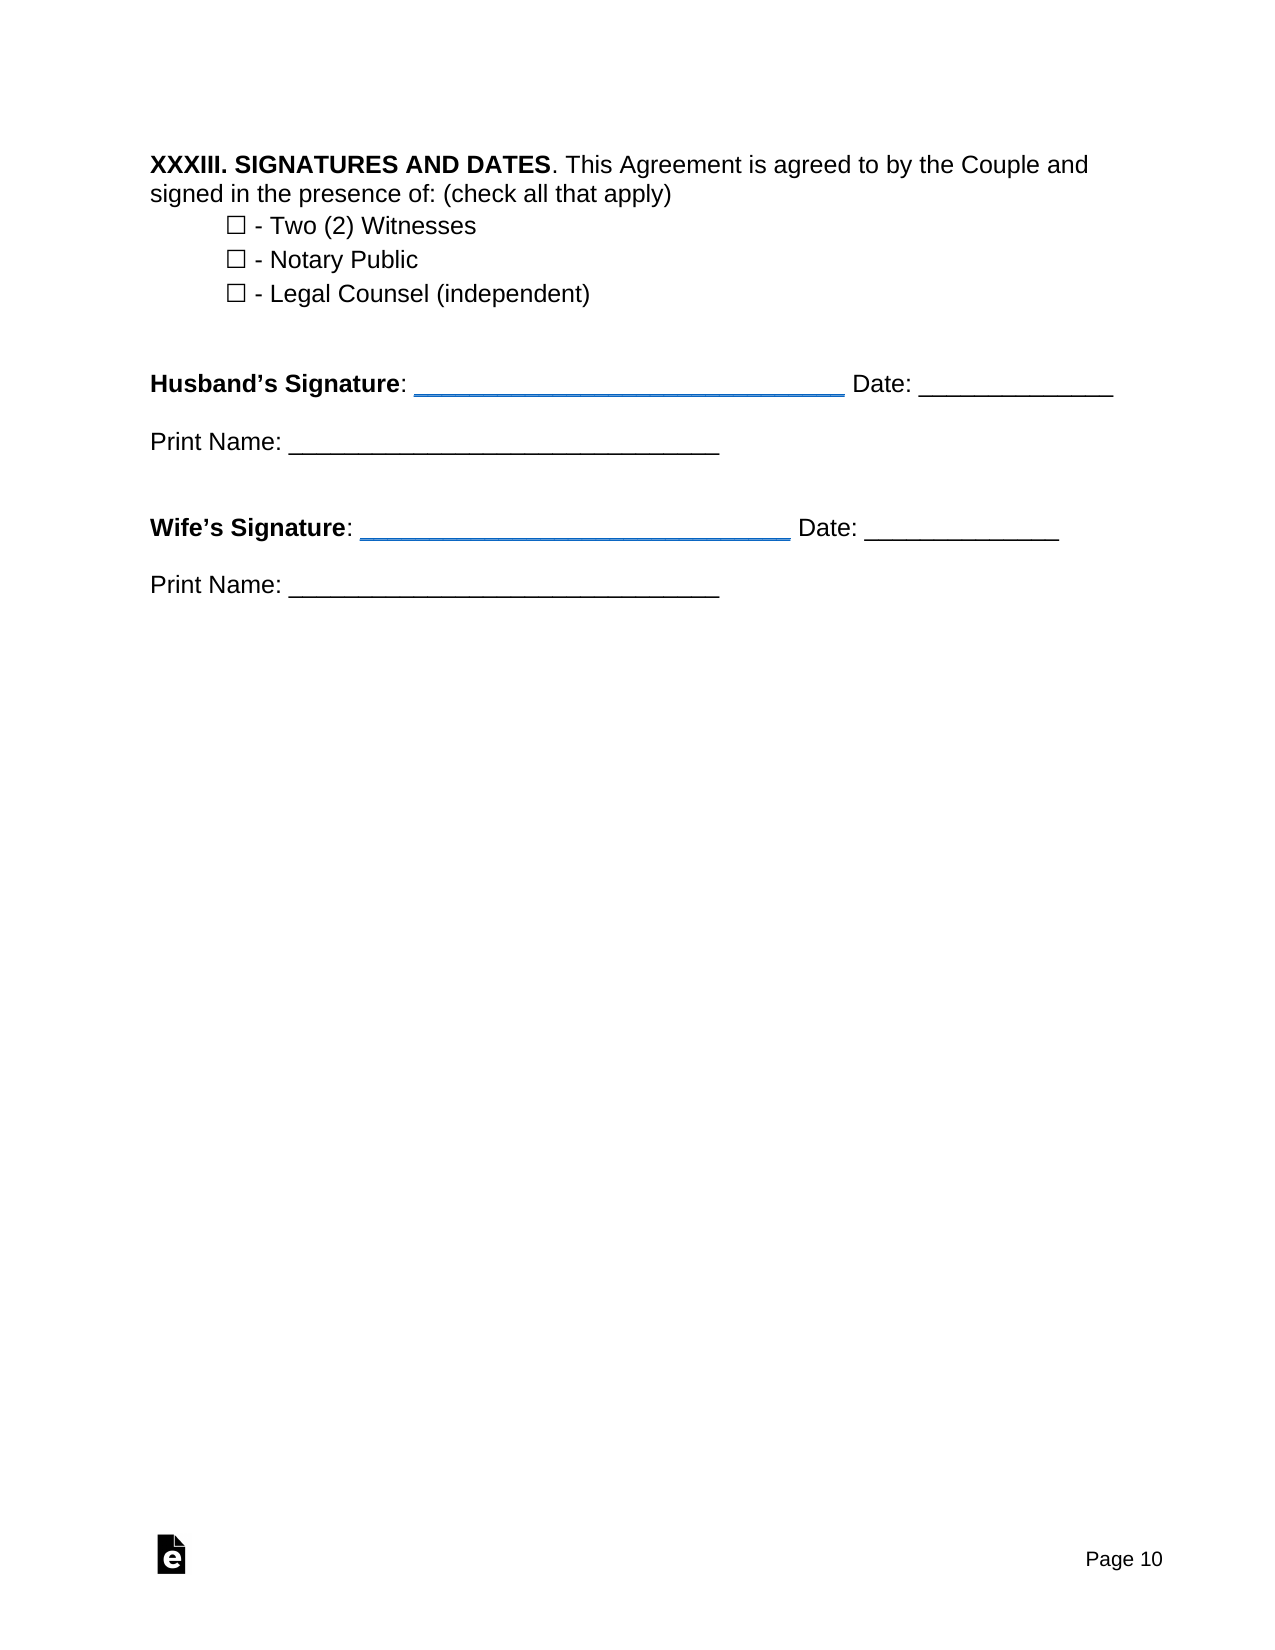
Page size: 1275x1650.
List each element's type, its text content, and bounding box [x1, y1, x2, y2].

text - Two (2) Witnesses [225, 207, 1125, 242]
text - Legal Counsel (independent) [225, 276, 1125, 310]
text - Notary Public [225, 242, 1125, 276]
text Husband’s Signature: _______________________________ Date: ______________ [150, 369, 1125, 398]
text Print Name: _______________________________ [150, 426, 1125, 455]
text XXXIII. SIGNATURES AND DATES. This Agreement is agreed to by the Couple and signed in the presence of: (check all that apply) [150, 150, 1125, 207]
picture [150, 1533, 192, 1575]
text Wife’s Signature: _______________________________ Date: ______________ [150, 513, 1125, 541]
text Print Name: _______________________________ [150, 570, 1125, 599]
